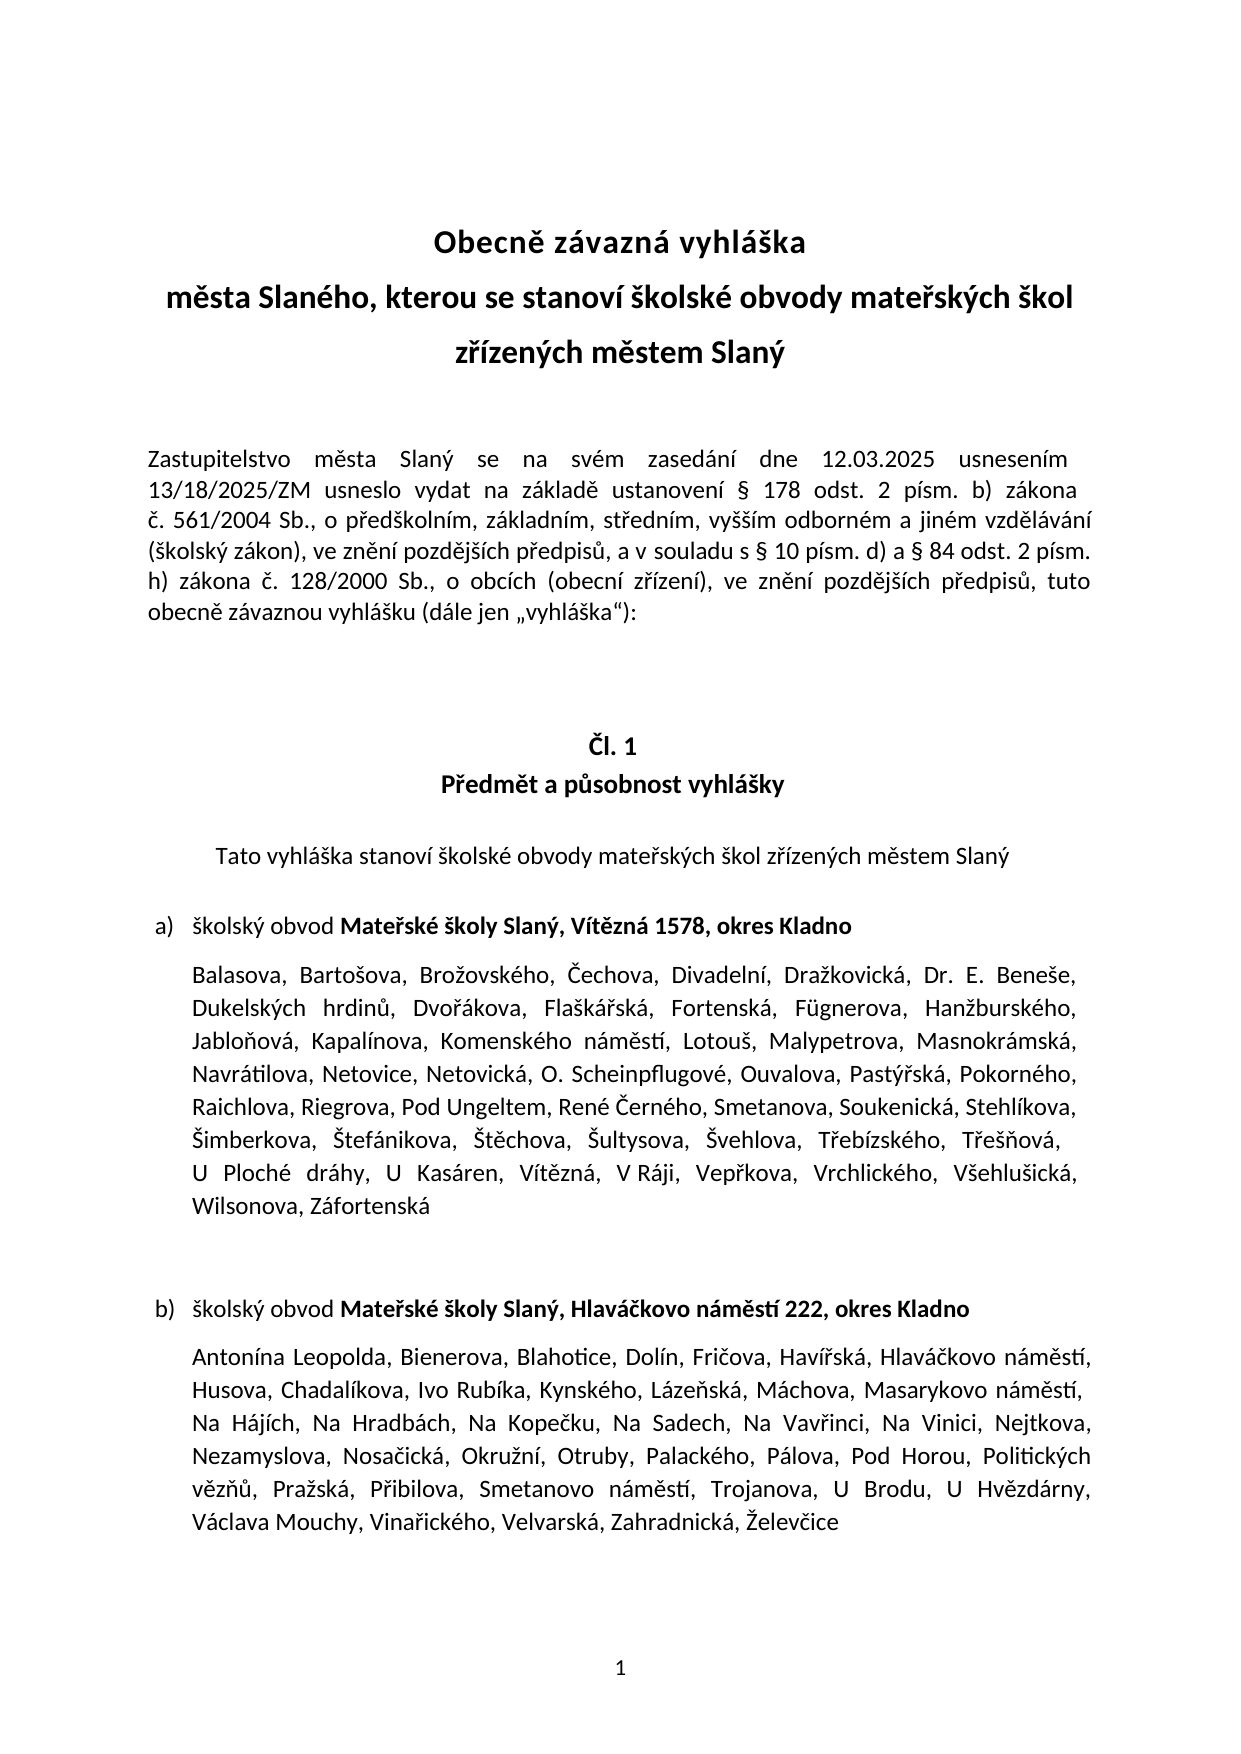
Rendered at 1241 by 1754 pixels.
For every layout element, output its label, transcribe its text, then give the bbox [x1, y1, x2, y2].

text Zastupitelstvo města Slaný se na svém zasedání dne 12.03.2025 usnesením 13/18/2025/ZM usneslo vydat na základě ustanovení § 178 odst. 2 písm. b) zákona č. 561/2004 Sb., o předškolním, základním, středním, vyšším odborném a jiném vzdělávání (školský zákon), ve znění pozdějších předpisů, a v souladu s § 10 písm. d) a § 84 odst. 2 písm. h) zákona č. 128/2000 Sb., o obcích (obecní zřízení), ve znění pozdějších předpisů, tuto obecně závaznou vyhlášku (dále jen „vyhláška“): [148, 443, 1093, 627]
text Čl. 1 [148, 729, 1078, 762]
list školský obvod Mateřské školy Slaný, Vítězná 1578, okres Kladno [154, 910, 1078, 940]
text Balasova, Bartošova, Brožovského, Čechova, Divadelní, Dražkovická, Dr. E. Beneše, Dukelských hrdinů, Dvořákova, Flaškářská, Fortenská, Fügnerova, Hanžburského, Jabloňová, Kapalínova, Komenského náměstí, Lotouš, Malypetrova, Masnokrámská, Navrátilova, Netovice, Netovická, O. Scheinpflugové, Ouvalova, Pastýřská, Pokorného, Raichlova, Riegrova, Pod Ungeltem, René Černého, Smetanova, Soukenická, Stehlíkova, Šimberkova, Štefánikova, Štěchova, Šultysova, Švehlova, Třebízského, Třešňová, U Ploché dráhy, U Kasáren, Vítězná, V Ráji, Vepřkova, Vrchlického, Všehlušická, Wilsonova, Záfortenská [192, 959, 1078, 1220]
text Předmět a působnost vyhlášky [148, 767, 1078, 800]
text města Slaného, kterou se stanoví školské obvody mateřských škol zřízených městem Slaný [148, 276, 1093, 371]
text Tato vyhláška stanoví školské obvody mateřských škol zřízených městem Slaný [148, 840, 1078, 870]
list školský obvod Mateřské školy Slaný, Hlaváčkovo náměstí 222, okres Kladno [154, 1293, 1078, 1323]
text Obecně závazná vyhláška [148, 221, 1093, 262]
list Antonína Leopolda, Bienerova, Blahotice, Dolín, Fričova, Havířská, Hlaváčkovo náměstí, Husova, Chadalíkova, Ivo Rubíka, Kynského, Lázeňská, Máchova, Masarykovo náměstí, Na Hájích, Na Hradbách, Na Kopečku, Na Sadech, Na Vavřinci, Na Vinici, Nejtkova, Nezamyslova, Nosačická, Okružní, Otruby, Palackého, Pálova, Pod Horou, Politických vězňů, Pražská, Přibilova, Smetanovo náměstí, Trojanova, U Brodu, U Hvězdárny, Václava Mouchy, Vinařického, Velvarská, Zahradnická, Želevčice [192, 1341, 1093, 1537]
